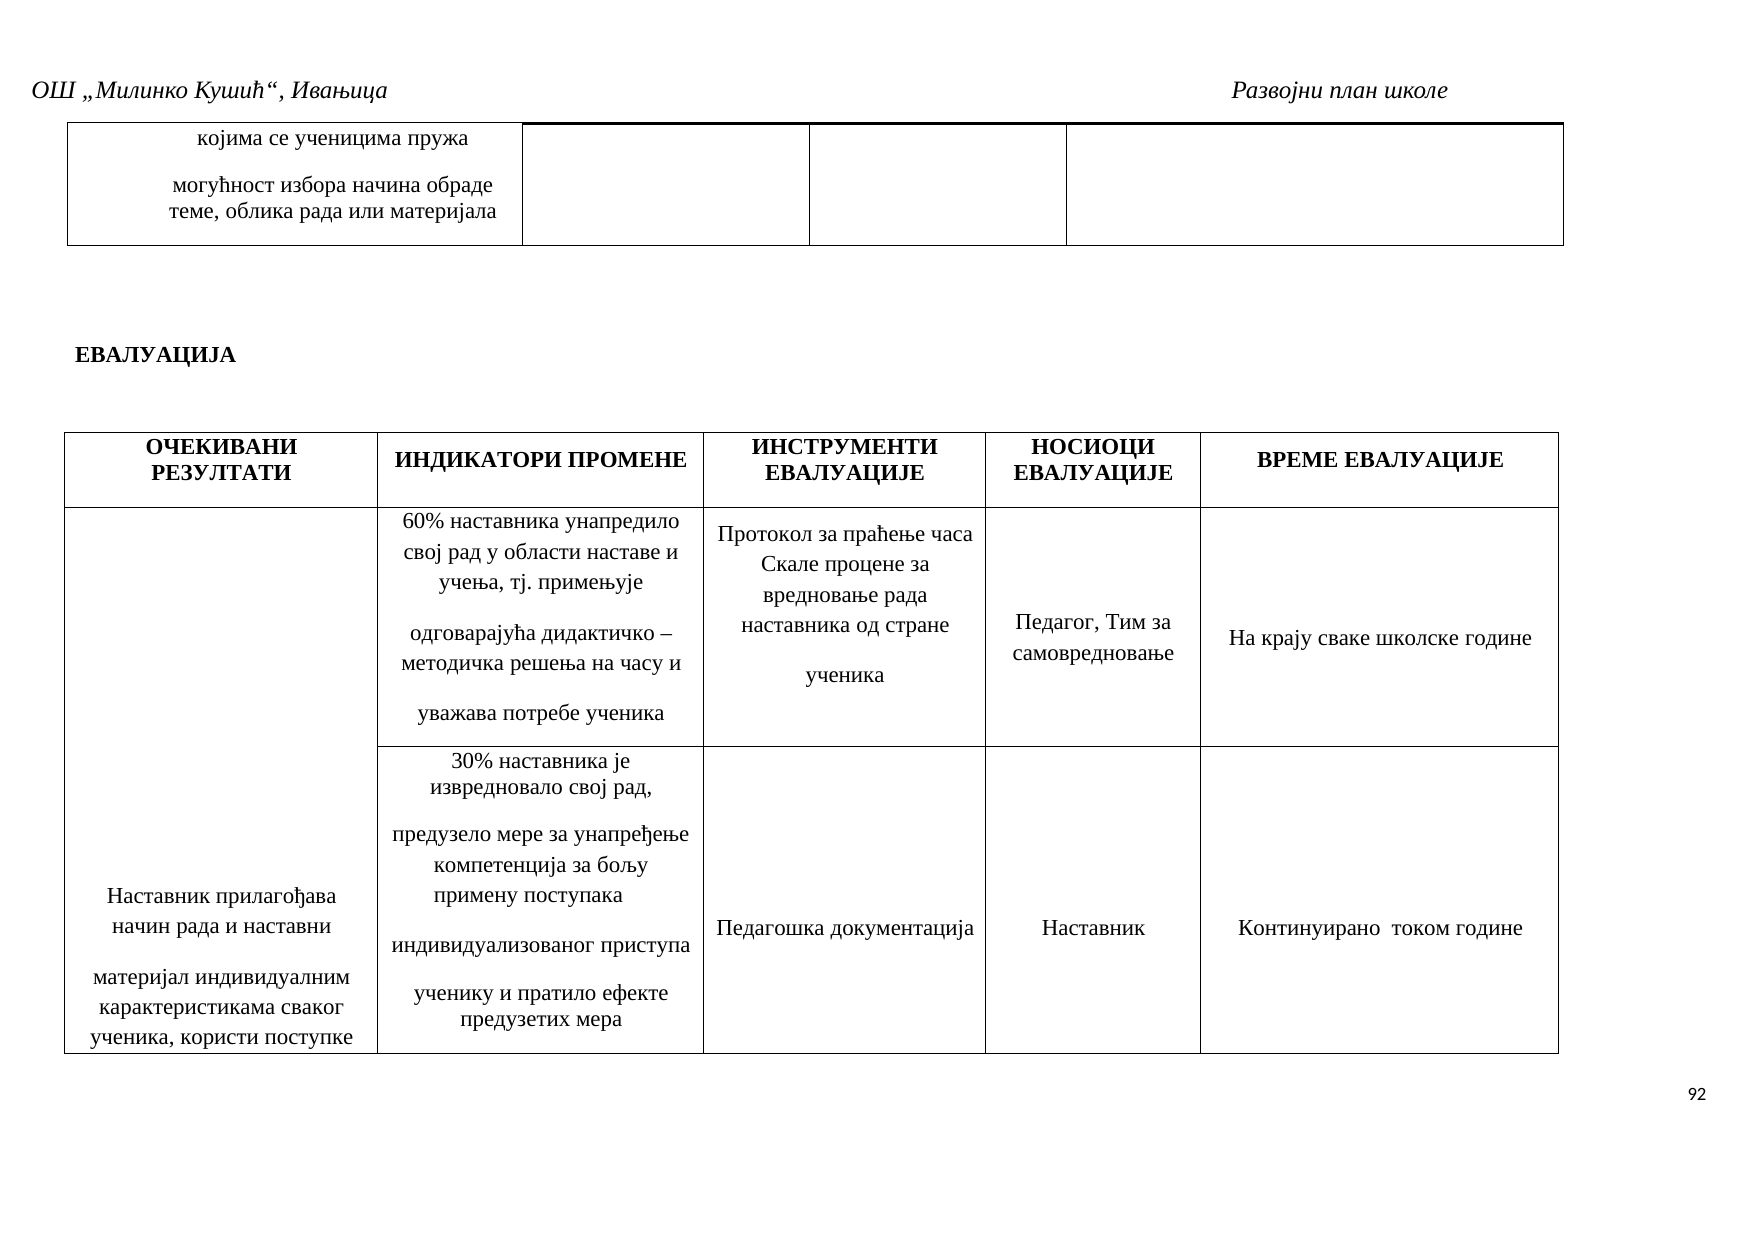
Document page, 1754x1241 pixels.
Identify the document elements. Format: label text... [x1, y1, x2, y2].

table_cell Наставник [986, 747, 1200, 1052]
table_header [810, 125, 1066, 244]
table_cell 30% наставника је извредновало свој рад, предузело мере за унапређење компетенција за бољу примену поступака индивидуализованог приступа ученику и пратило ефекте предузетих мера [378, 747, 703, 1052]
table_cell 60% наставника унапредило свој рад у области наставе и учења, тј. примењује одговарајућа дидактичко – методичка решења на часу и уважава потребе ученика [378, 508, 703, 746]
table_header ИНДИКАТОРИ ПРОМЕНЕ [378, 433, 703, 507]
table_header [1067, 125, 1563, 244]
table_cell Педагошка документација [704, 747, 985, 1052]
table_header НОСИОЦИ ЕВАЛУАЦИЈЕ [986, 433, 1200, 507]
table_header ОЧЕКИВАНИ РЕЗУЛТАТИ [65, 433, 377, 507]
table_cell Педагог, Тим за самовредновање [986, 508, 1200, 746]
table_cell Наставник прилагођава начин рада и наставни материјал индивидуалним карактеристикама сваког ученика, користи поступке вредновања који су у функциjи даљег учења и пружа ученицима могућност избора у вези са начином обраде теме, обликом рада или материjала. [65, 508, 377, 1052]
table_header [523, 125, 809, 244]
table_header којима се ученицима пружа могућност избора начина обраде теме, облика рада или материјала [68, 123, 522, 244]
table_cell Континуирано током године [1201, 747, 1558, 1052]
table_header ВРЕМЕ ЕВАЛУАЦИЈЕ [1201, 433, 1558, 507]
text ЕВАЛУАЦИЈА [75, 341, 1706, 367]
table_cell Протокол за праћење часа Скале процене за вредновање рада наставника од стране ученика [704, 508, 985, 746]
table_cell На крају сваке школске године [1201, 508, 1558, 746]
table_header ИНСТРУМЕНТИ ЕВАЛУАЦИЈЕ [704, 433, 985, 507]
